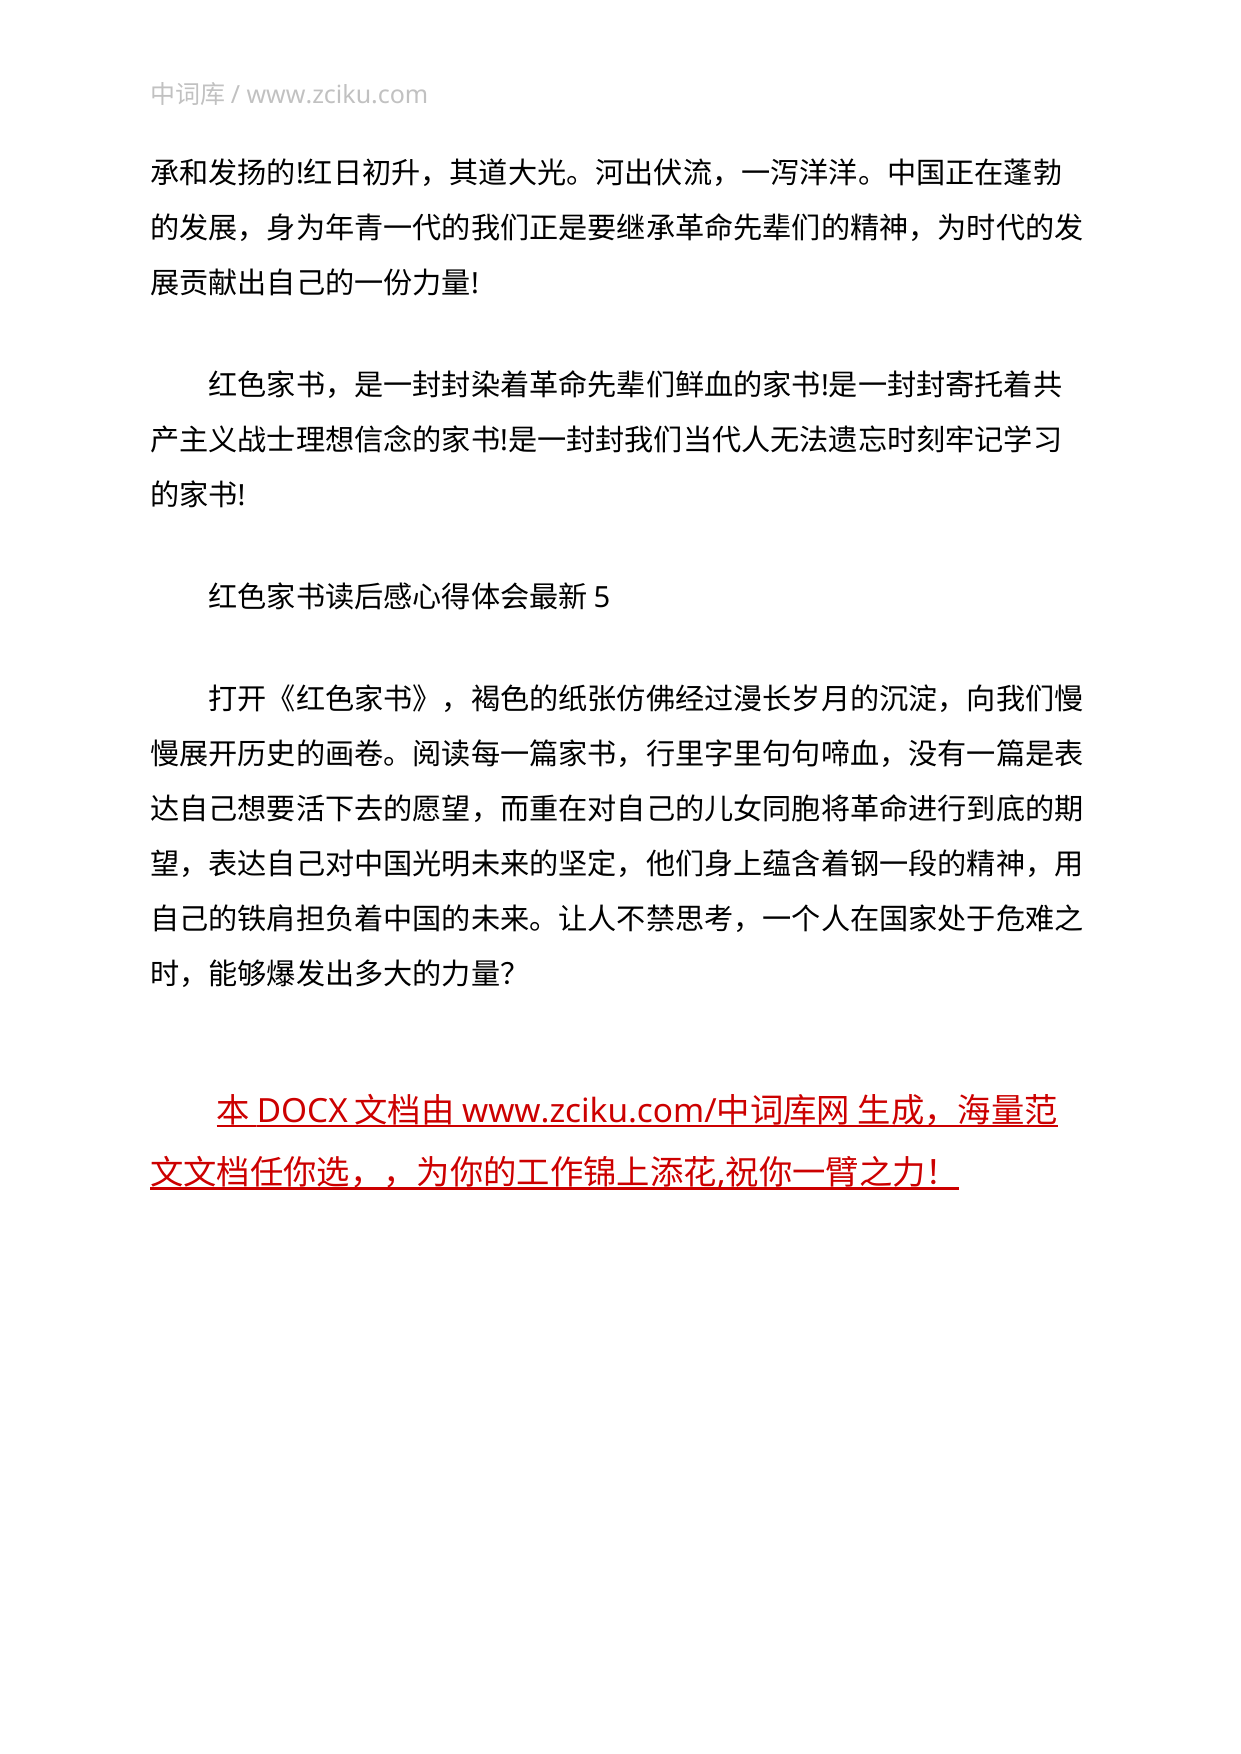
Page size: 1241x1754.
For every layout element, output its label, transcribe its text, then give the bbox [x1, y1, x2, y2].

text 红色家书，是一封封染着革命先辈们鲜血的家书!是一封封寄托着共产主义战士理想信念的家书!是一封封我们当代人无法遗忘时刻牢记学习的家书! [150, 362, 1090, 514]
text 红色家书读后感心得体会最新5 [150, 574, 1090, 616]
text 本DOCX文档由 www.zciku.com/中词库网 生成，海量范文文档任你选，，为你的工作锦上添花,祝你一臂之力！ [150, 1083, 1090, 1194]
text 打开《红色家书》，褐色的纸张仿佛经过漫长岁月的沉淀，向我们慢慢展开历史的画卷。阅读每一篇家书，行里字里句句啼血，没有一篇是表达自己想要活下去的愿望，而重在对自己的儿女同胞将革命进行到底的期望，表达自己对中国光明未来的坚定，他们身上蕴含着钢一段的精神，用自己的铁肩担负着中国的未来。让人不禁思考，一个人在国家处于危难之时，能够爆发出多大的力量？ [150, 676, 1090, 993]
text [150, 150, 1090, 302]
